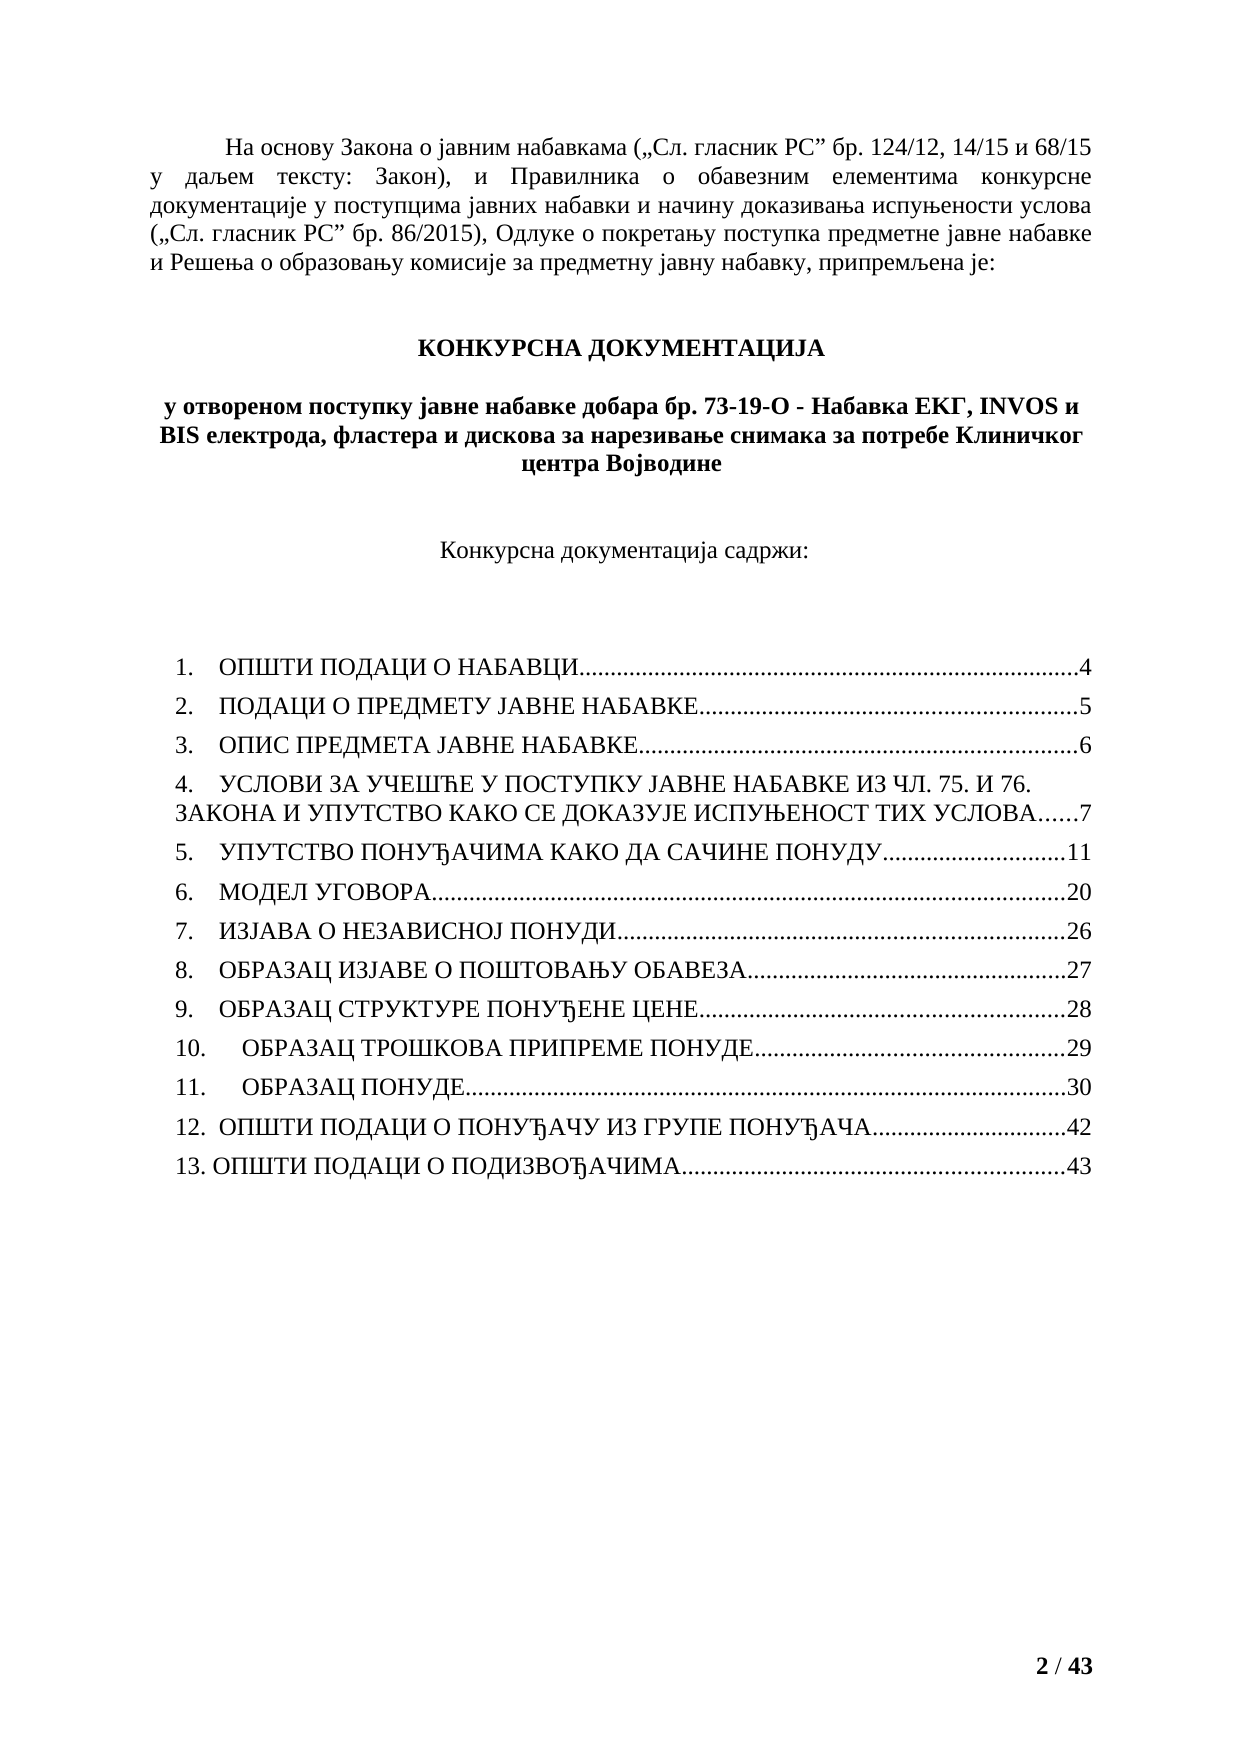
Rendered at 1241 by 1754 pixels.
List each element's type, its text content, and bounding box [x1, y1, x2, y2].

text КОНКУРСНА ДОКУМЕНТАЦИЈА [150, 333, 1093, 362]
text у отвореном поступку јавне набавке добара бр. 73-19-O - Набавка EKГ, INVOS и BIS електрода, фластера и дискова за нарезивање снимака за потребе Клиничког центра Војводине [150, 391, 1093, 477]
text На основу Закона о јавним набавкама („Сл. гласник РС” бр. 124/12, 14/15 и 68/15 у даљем тексту: Закон), и Правилника о обавезним елементима конкурсне документације у поступцима јавних набавки и начину доказивања испуњености услова („Сл. гласник РС” бр. 86/2015), Одлуке о покретању поступка предметне јавне набавке и Решења о образовању комисије за предметну јавну набавку, припремљена је: [150, 132, 1093, 276]
text Конкурсна документација садржи: [150, 535, 1093, 563]
